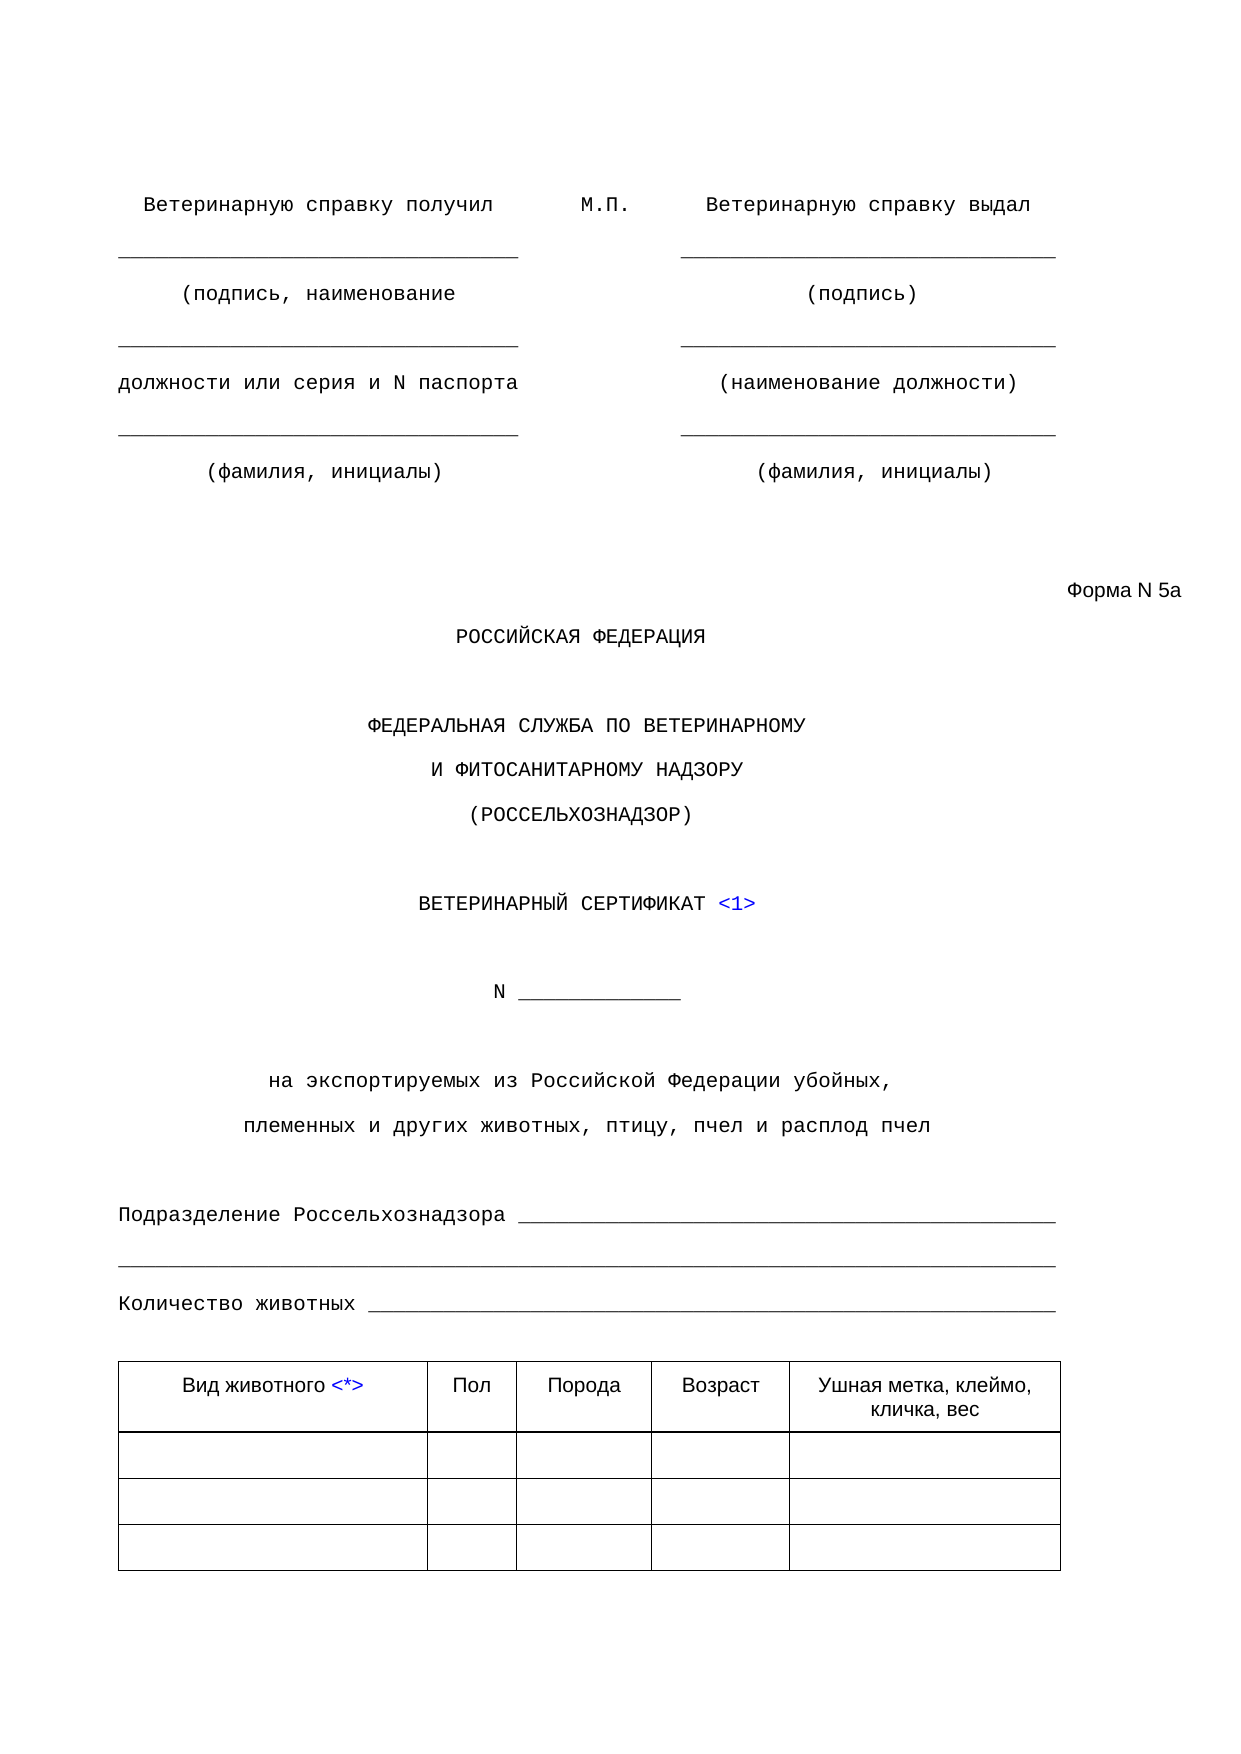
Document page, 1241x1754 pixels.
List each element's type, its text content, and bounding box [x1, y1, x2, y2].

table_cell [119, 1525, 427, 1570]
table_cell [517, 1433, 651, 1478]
text (фамилия, инициалы) (фамилия, инициалы) [118, 461, 1181, 485]
text Подразделение Россельхознадзора ___________________________________________ [118, 1204, 1181, 1227]
text (подпись, наименование (подпись) [118, 283, 1181, 307]
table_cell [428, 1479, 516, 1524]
text ВЕТЕРИНАРНЫЙ СЕРТИФИКАТ <1> [118, 892, 1181, 916]
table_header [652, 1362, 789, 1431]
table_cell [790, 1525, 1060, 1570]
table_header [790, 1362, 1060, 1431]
text Количество животных _______________________________________________________ [118, 1293, 1181, 1316]
text Форма N 5a [118, 578, 1181, 602]
text должности или серия и N паспорта (наименование должности) [118, 372, 1181, 396]
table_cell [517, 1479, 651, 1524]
text ________________________________ ______________________________ [118, 328, 1181, 352]
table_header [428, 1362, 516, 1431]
text (РОССЕЛЬХОЗНАДЗОР) [118, 803, 1181, 827]
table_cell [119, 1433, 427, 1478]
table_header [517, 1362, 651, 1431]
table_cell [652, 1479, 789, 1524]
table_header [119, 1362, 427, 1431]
text племенных и других животных, птицу, пчел и расплод пчел [118, 1115, 1181, 1138]
text РОССИЙСКАЯ ФЕДЕРАЦИЯ [118, 626, 1181, 649]
text ________________________________ ______________________________ [118, 417, 1181, 441]
text N _____________ [118, 981, 1181, 1005]
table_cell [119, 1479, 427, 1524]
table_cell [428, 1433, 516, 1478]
text ФЕДЕРАЛЬНАЯ СЛУЖБА ПО ВЕТЕРИНАРНОМУ [118, 714, 1181, 738]
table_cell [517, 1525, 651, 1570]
text Ветеринарную справку получил М.П. Ветеринарную справку выдал [118, 194, 1181, 218]
text ___________________________________________________________________________ [118, 1248, 1181, 1272]
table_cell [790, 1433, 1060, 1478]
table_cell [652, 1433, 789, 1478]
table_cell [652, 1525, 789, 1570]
text ________________________________ ______________________________ [118, 239, 1181, 263]
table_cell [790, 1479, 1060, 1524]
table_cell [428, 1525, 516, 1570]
text на экспортируемых из Российской Федерации убойных, [118, 1070, 1181, 1094]
text И ФИТОСАНИТАРНОМУ НАДЗОРУ [118, 759, 1181, 783]
